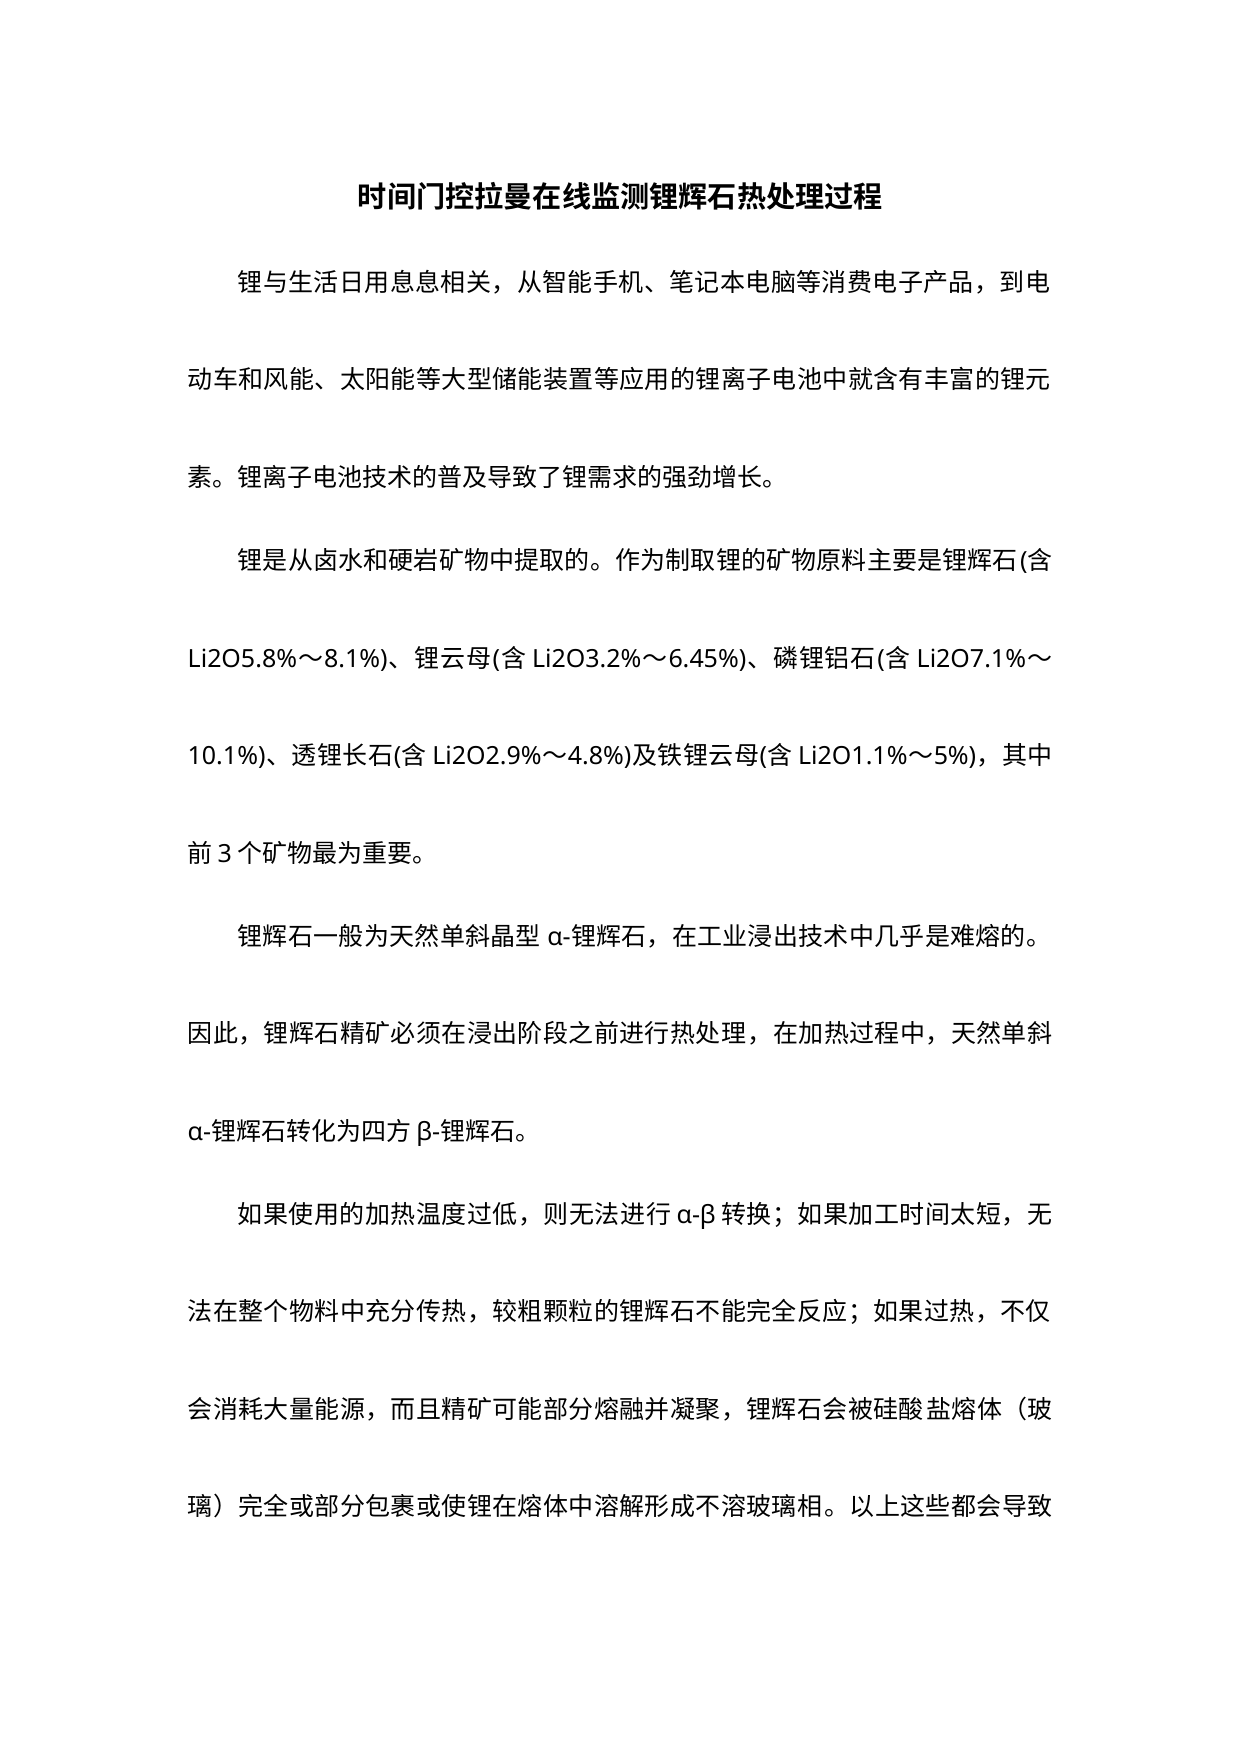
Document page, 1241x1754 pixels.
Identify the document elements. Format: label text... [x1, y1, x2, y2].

text 锂辉石一般为天然单斜晶型α-锂辉石，在工业浸出技术中几乎是难熔的。因此，锂辉石精矿必须在浸出阶段之前进行热处理，在加热过程中，天然单斜α-锂辉石转化为四方β-锂辉石。 [187, 902, 1053, 1162]
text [187, 1180, 1053, 1537]
text 时间门控拉曼在线监测锂辉石热处理过程 [187, 162, 1053, 227]
text 锂是从卤水和硬岩矿物中提取的。作为制取锂的矿物原料主要是锂辉石(含Li2O5.8%～8.1%)、锂云母(含Li2O3.2%～6.45%)、磷锂铝石(含Li2O7.1%～10.1%)、透锂长石(含Li2O2.9%～4.8%)及铁锂云母(含Li2O1.1%～5%)，其中前3个矿物最为重要。 [187, 526, 1053, 884]
text 锂与生活日用息息相关，从智能手机、笔记本电脑等消费电子产品，到电动车和风能、太阳能等大型储能装置等应用的锂离子电池中就含有丰富的锂元素。锂离子电池技术的普及导致了锂需求的强劲增长。 [187, 248, 1053, 508]
